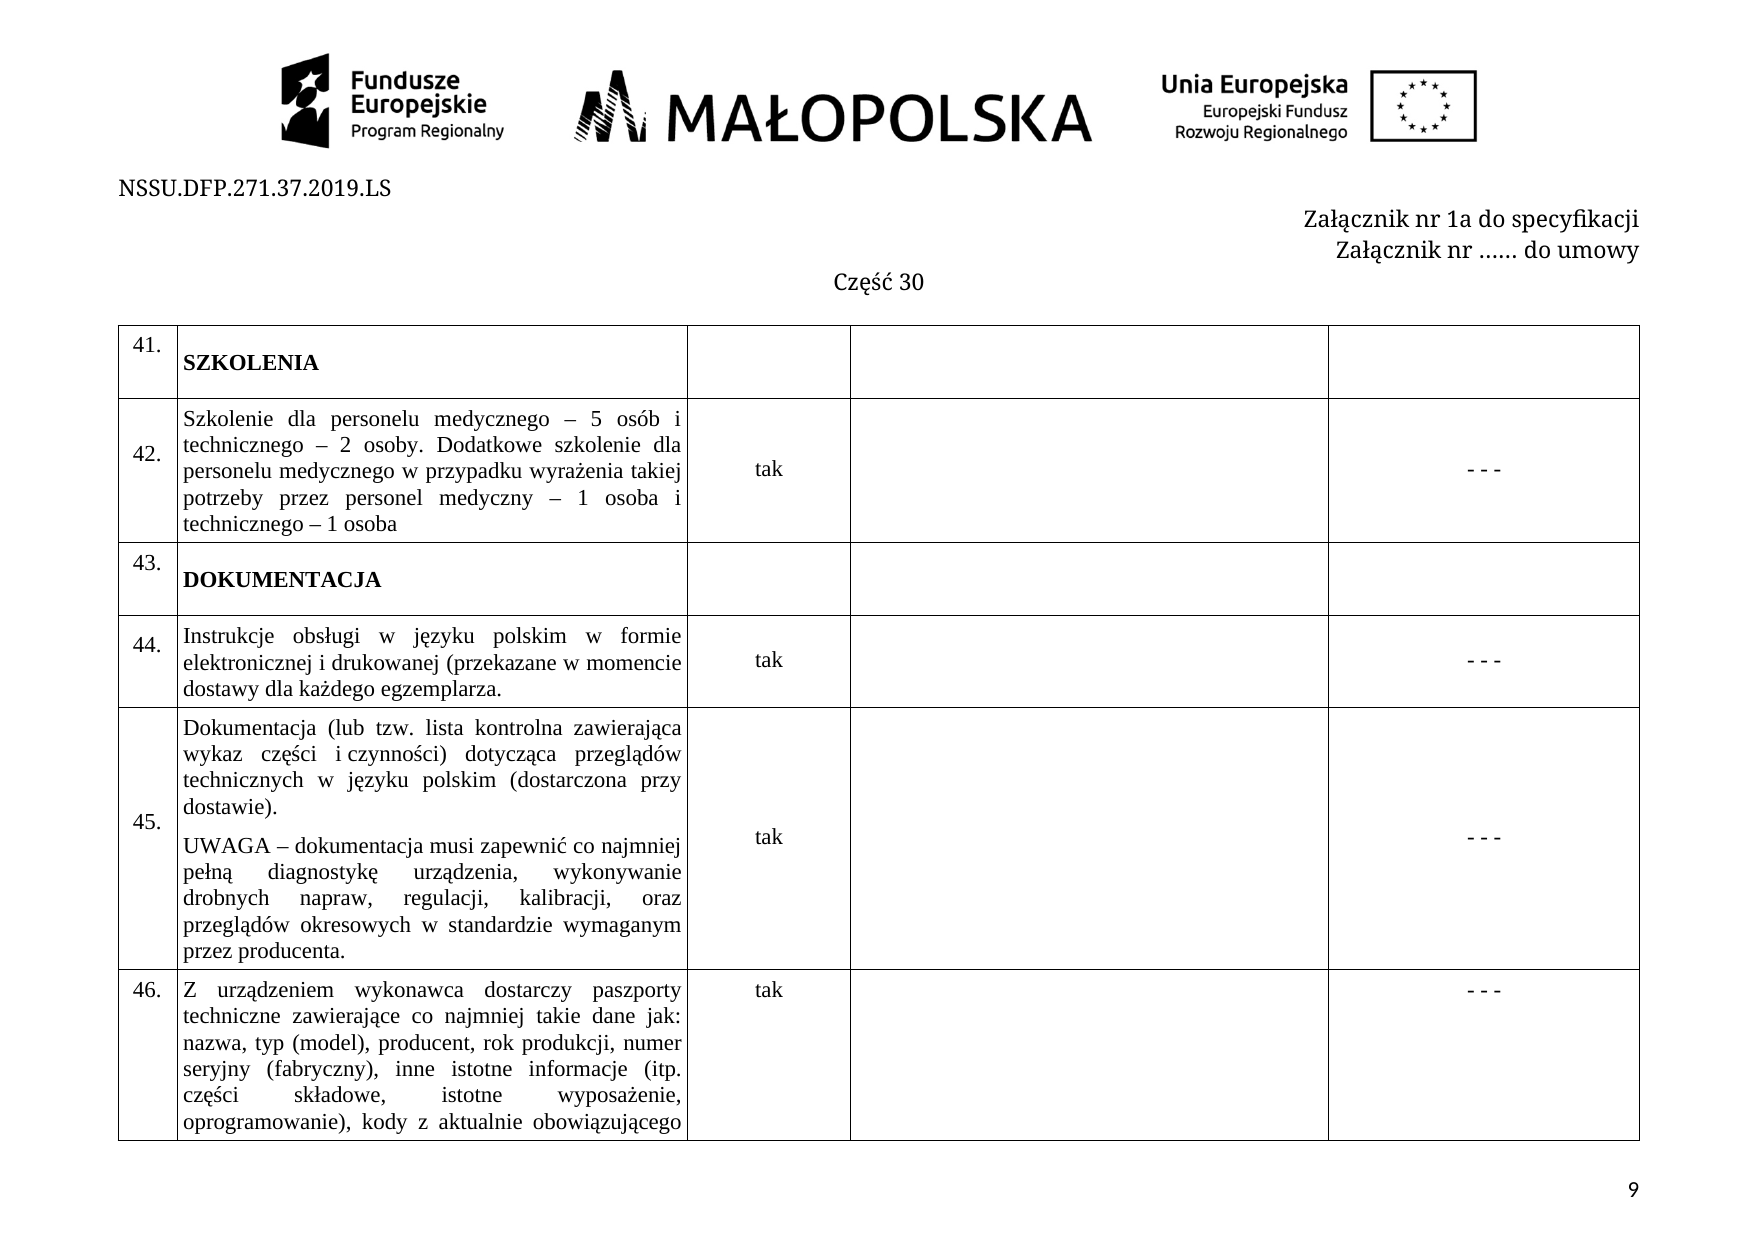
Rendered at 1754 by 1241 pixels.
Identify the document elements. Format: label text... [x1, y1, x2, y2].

table_cell [1329, 326, 1639, 398]
table_cell DOKUMENTACJA [178, 543, 687, 615]
table_cell tak [688, 708, 850, 969]
table_cell [851, 970, 1328, 1140]
table_cell [688, 543, 850, 615]
table_cell [1329, 543, 1639, 615]
table_cell - - - [1329, 708, 1639, 969]
table_cell [851, 399, 1328, 542]
table_cell [119, 708, 177, 969]
table_cell [119, 616, 177, 707]
table_cell tak [688, 970, 850, 1140]
table_cell SZKOLENIA [178, 326, 687, 398]
table_cell Instrukcje obsługi w języku polskim w formie elektronicznej i drukowanej (przekazane w momencie dostawy dla każdego egzemplarza. [178, 616, 687, 707]
table_cell Szkolenie dla personelu medycznego – 5 osób i technicznego – 2 osoby. Dodatkowe szkolenie dla personelu medycznego w przypadku wyrażenia takiej potrzeby przez personel medyczny – 1 osoba i technicznego – 1 osoba [178, 399, 687, 542]
table_cell Dokumentacja (lub tzw. lista kontrolna zawierająca wykaz części i czynności) dotycząca przeglądów technicznych w języku polskim (dostarczona przy dostawie). UWAGA – dokumentacja musi zapewnić co najmniej pełną diagnostykę urządzenia, wykonywanie drobnych napraw, regulacji, kalibracji, oraz przeglądów okresowych w standardzie wymaganym przez producenta. [178, 708, 687, 969]
table_cell [119, 326, 177, 398]
table_cell [851, 708, 1328, 969]
table_cell - - - [1329, 970, 1639, 1140]
table_cell tak [688, 399, 850, 542]
table_cell [119, 399, 177, 542]
table_cell [851, 326, 1328, 398]
table_cell [688, 326, 850, 398]
table_cell [119, 543, 177, 615]
picture [258, 29, 1499, 172]
table_cell - - - [1329, 616, 1639, 707]
table_cell tak [688, 616, 850, 707]
table_cell [119, 970, 177, 1140]
table_cell [851, 616, 1328, 707]
table_cell - - - [1329, 399, 1639, 542]
table_cell [851, 543, 1328, 615]
